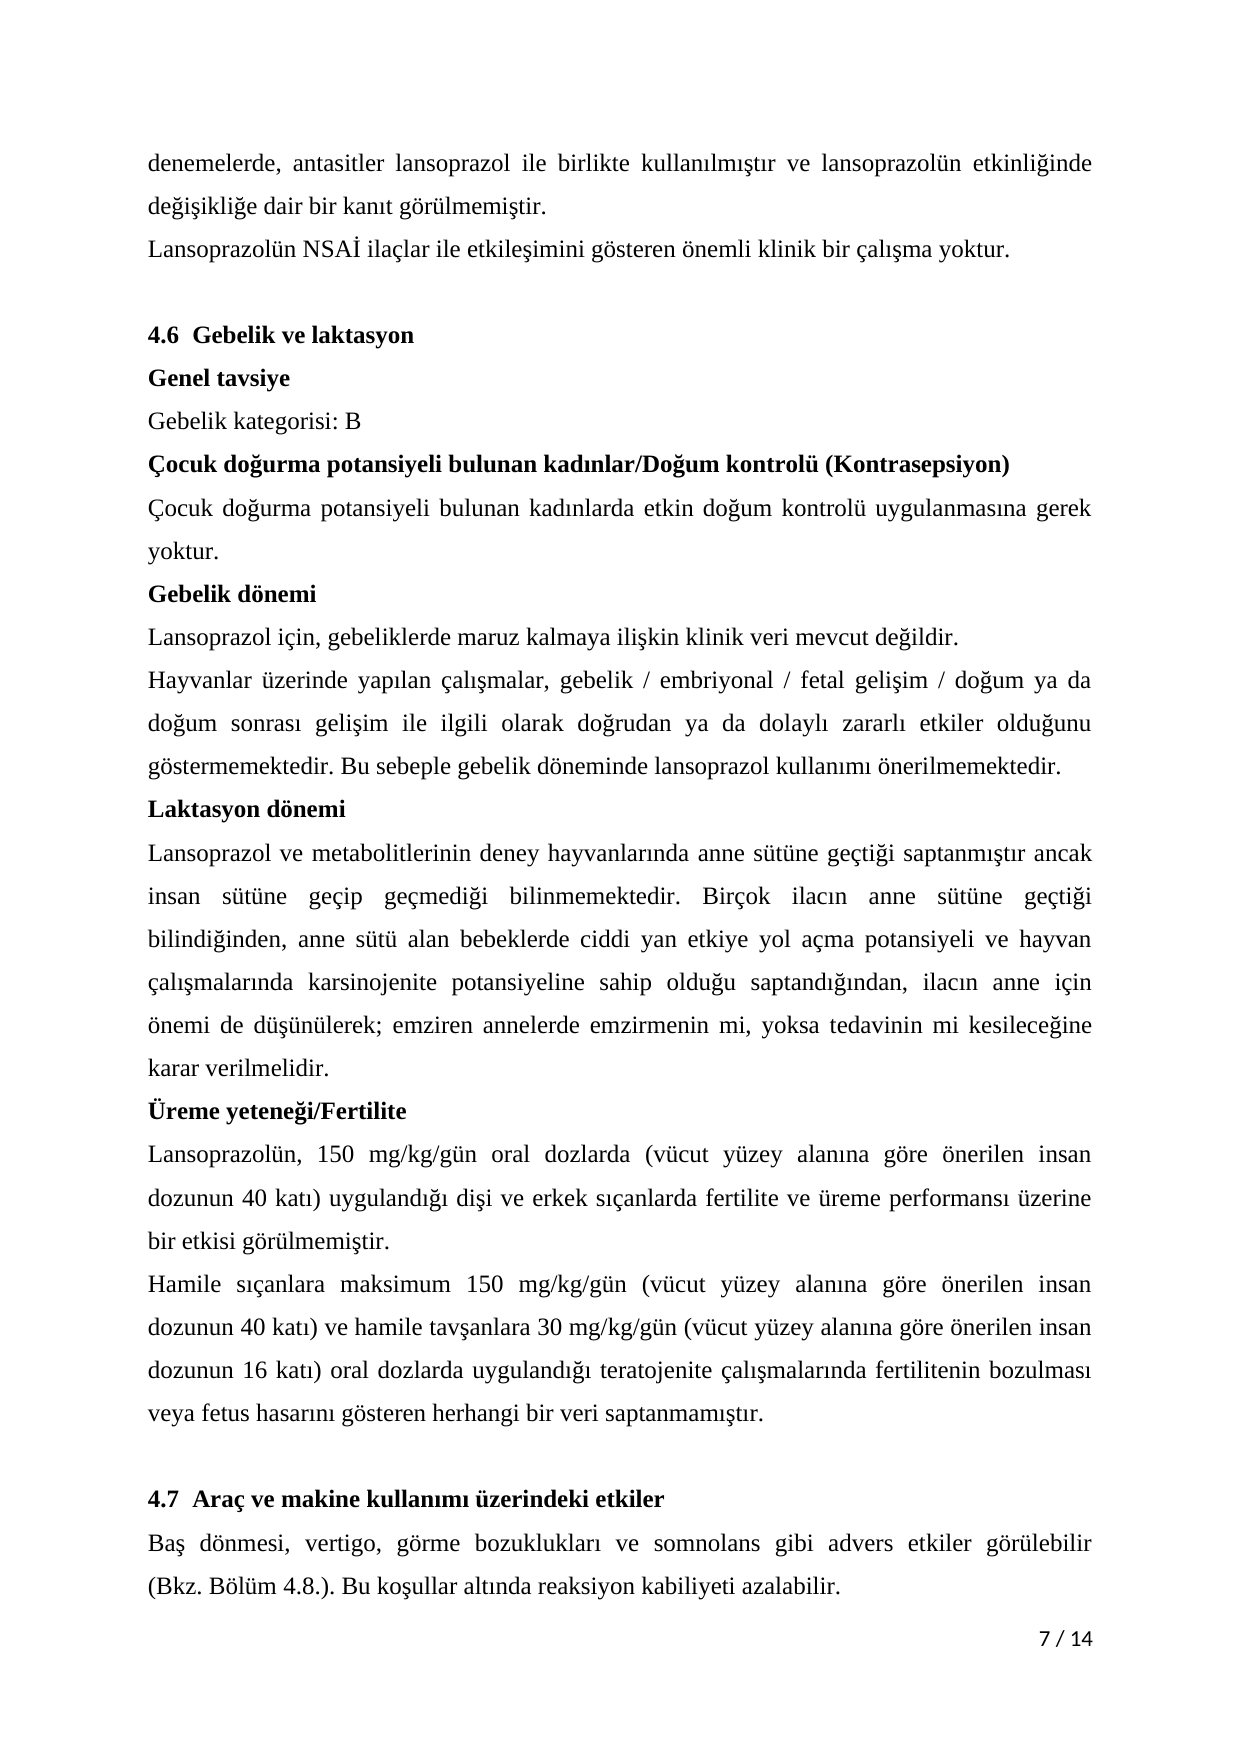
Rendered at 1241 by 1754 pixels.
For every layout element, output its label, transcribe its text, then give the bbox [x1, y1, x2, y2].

text Laktasyon dönemi [148, 794, 1093, 823]
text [148, 148, 1093, 219]
text Hayvanlar üzerinde yapılan çalışmalar, gebelik / embriyonal / fetal gelişim / doğum ya da doğum sonrası gelişim ile ilgili olarak doğrudan ya da dolaylı zararlı etkiler olduğunu göstermemektedir. Bu sebeple gebelik döneminde lansoprazol kullanımı önerilmemektedir. [148, 665, 1093, 780]
text Genel tavsiye [148, 363, 1093, 392]
text Lansoprazol için, gebeliklerde maruz kalmaya ilişkin klinik veri mevcut değildir. [148, 622, 1093, 651]
text Hamile sıçanlara maksimum 150 mg/kg/gün (vücut yüzey alanına göre önerilen insan dozunun 40 katı) ve hamile tavşanlara 30 mg/kg/gün (vücut yüzey alanına göre önerilen insan dozunun 16 katı) oral dozlarda uygulandığı teratojenite çalışmalarında fertilitenin bozulması veya fetus hasarını gösteren herhangi bir veri saptanmamıştır. [148, 1269, 1093, 1427]
text Lansoprazol ve metabolitlerinin deney hayvanlarında anne sütüne geçtiği saptanmıştır ancak insan sütüne geçip geçmediği bilinmemektedir. Birçok ilacın anne sütüne geçtiği bilindiğinden, anne sütü alan bebeklerde ciddi yan etkiye yol açma potansiyeli ve hayvan çalışmalarında karsinojenite potansiyeline sahip olduğu saptandığından, ilacın anne için önemi de düşünülerek; emziren annelerde emzirmenin mi, yoksa tedavinin mi kesileceğine karar verilmelidir. [148, 838, 1093, 1082]
list Araç ve makine kullanımı üzerindeki etkiler [148, 1484, 1093, 1513]
text Lansoprazolün NSAİ ilaçlar ile etkileşimini gösteren önemli klinik bir çalışma yoktur. [148, 234, 1093, 263]
text Baş dönmesi, vertigo, görme bozuklukları ve somnolans gibi advers etkiler görülebilir (Bkz. Bölüm 4.8.). Bu koşullar altında reaksiyon kabiliyeti azalabilir. [148, 1528, 1093, 1599]
text Gebelik dönemi [148, 579, 1093, 608]
text Lansoprazolün, 150 mg/kg/gün oral dozlarda (vücut yüzey alanına göre önerilen insan dozunun 40 katı) uygulandığı dişi ve erkek sıçanlarda fertilite ve üreme performansı üzerine bir etkisi görülmemiştir. [148, 1139, 1093, 1254]
text Çocuk doğurma potansiyeli bulunan kadınlarda etkin doğum kontrolü uygulanmasına gerek yoktur. [148, 493, 1093, 564]
text Üreme yeteneği/Fertilite [148, 1096, 1093, 1125]
list Gebelik ve laktasyon [148, 320, 1093, 349]
text Çocuk doğurma potansiyeli bulunan kadınlar/Doğum kontrolü (Kontrasepsiyon) [148, 449, 1093, 478]
text Gebelik kategorisi: B [148, 406, 1093, 435]
